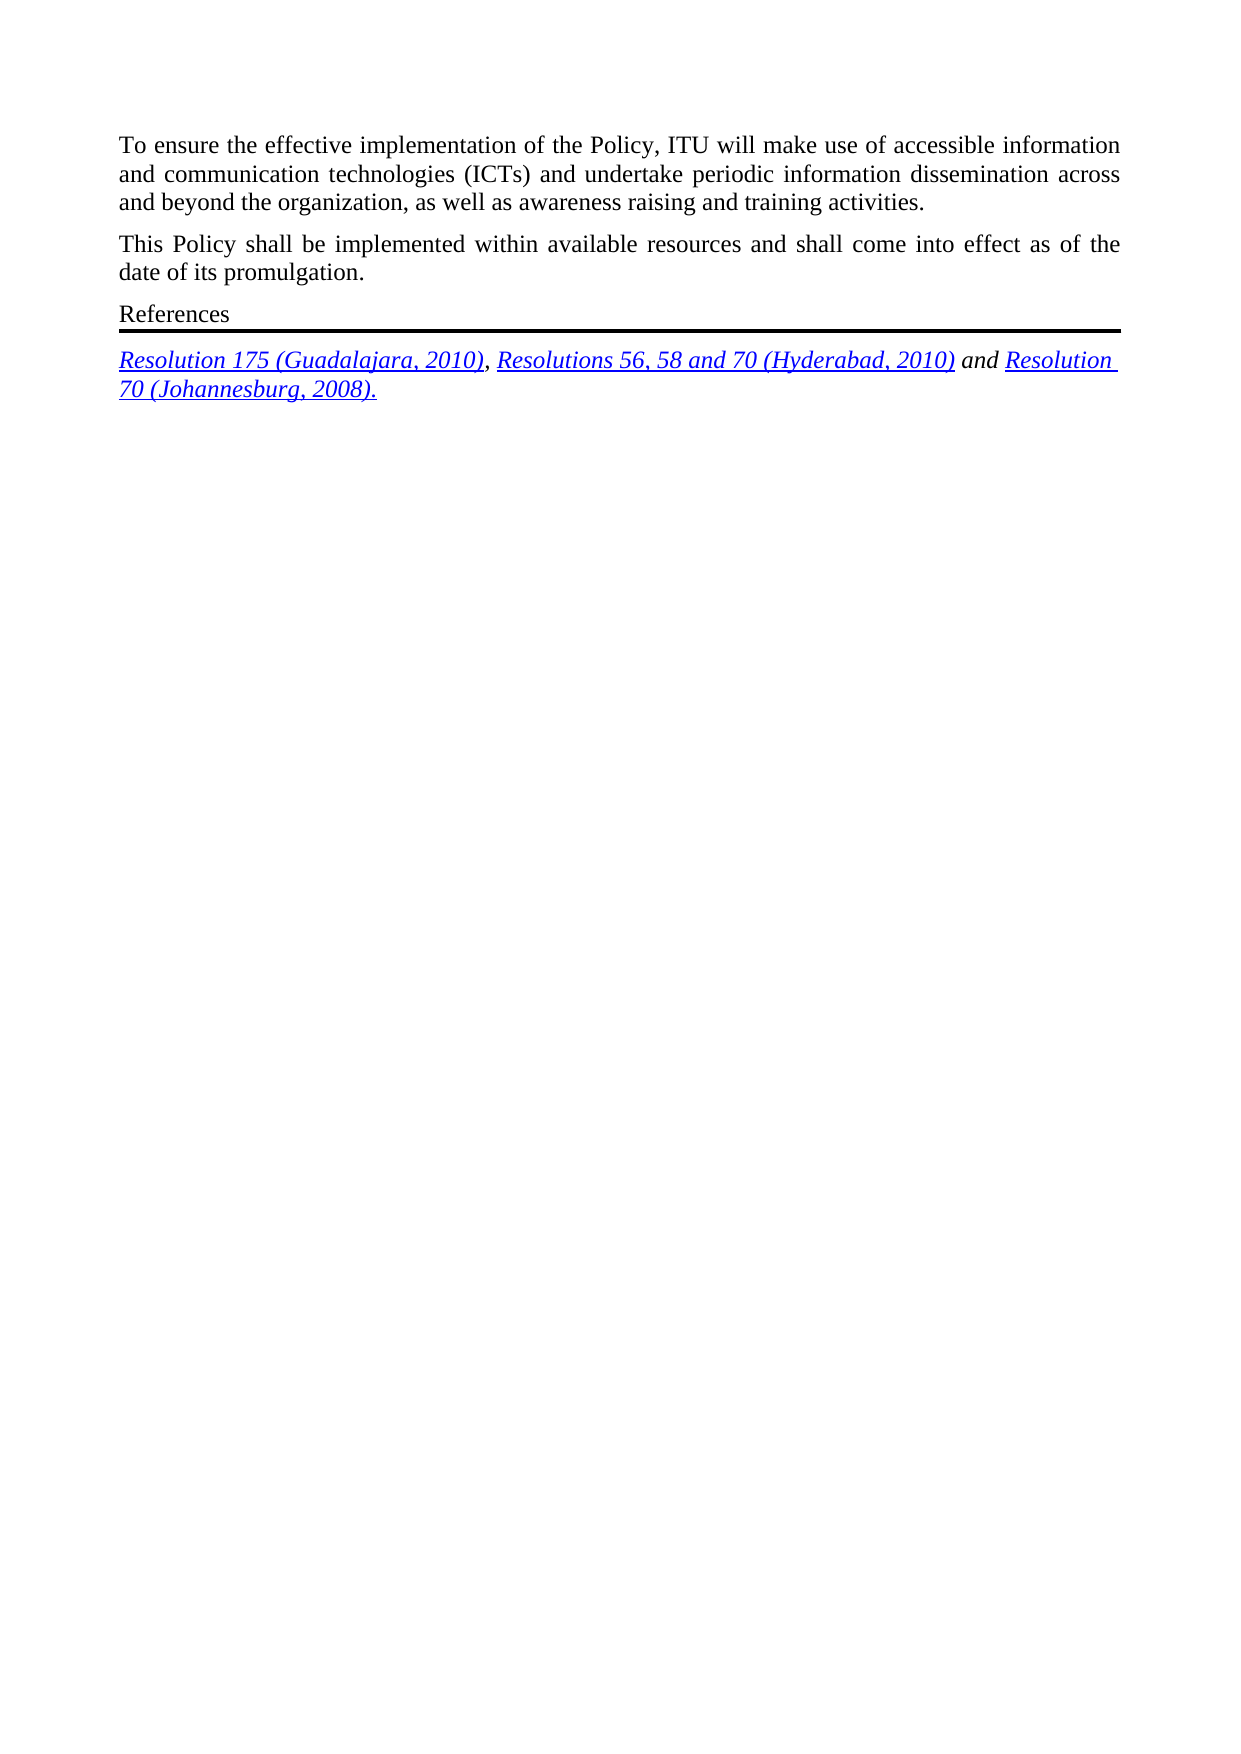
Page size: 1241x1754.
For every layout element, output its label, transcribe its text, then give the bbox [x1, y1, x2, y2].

text References [119, 299, 1121, 329]
text Resolution 175 (Guadalajara, 2010), Resolutions 56, 58 and 70 (Hyderabad, 2010) and Resolution 70 (Johannesburg, 2008). [119, 345, 1121, 403]
text To ensure the effective implementation of the Policy, ITU will make use of accessible information and communication technologies (ICTs) and undertake periodic information dissemination across and beyond the organization, as well as awareness raising and training activities. [119, 130, 1121, 216]
text This Policy shall be implemented within available resources and shall come into effect as of the date of its promulgation. [119, 229, 1121, 286]
